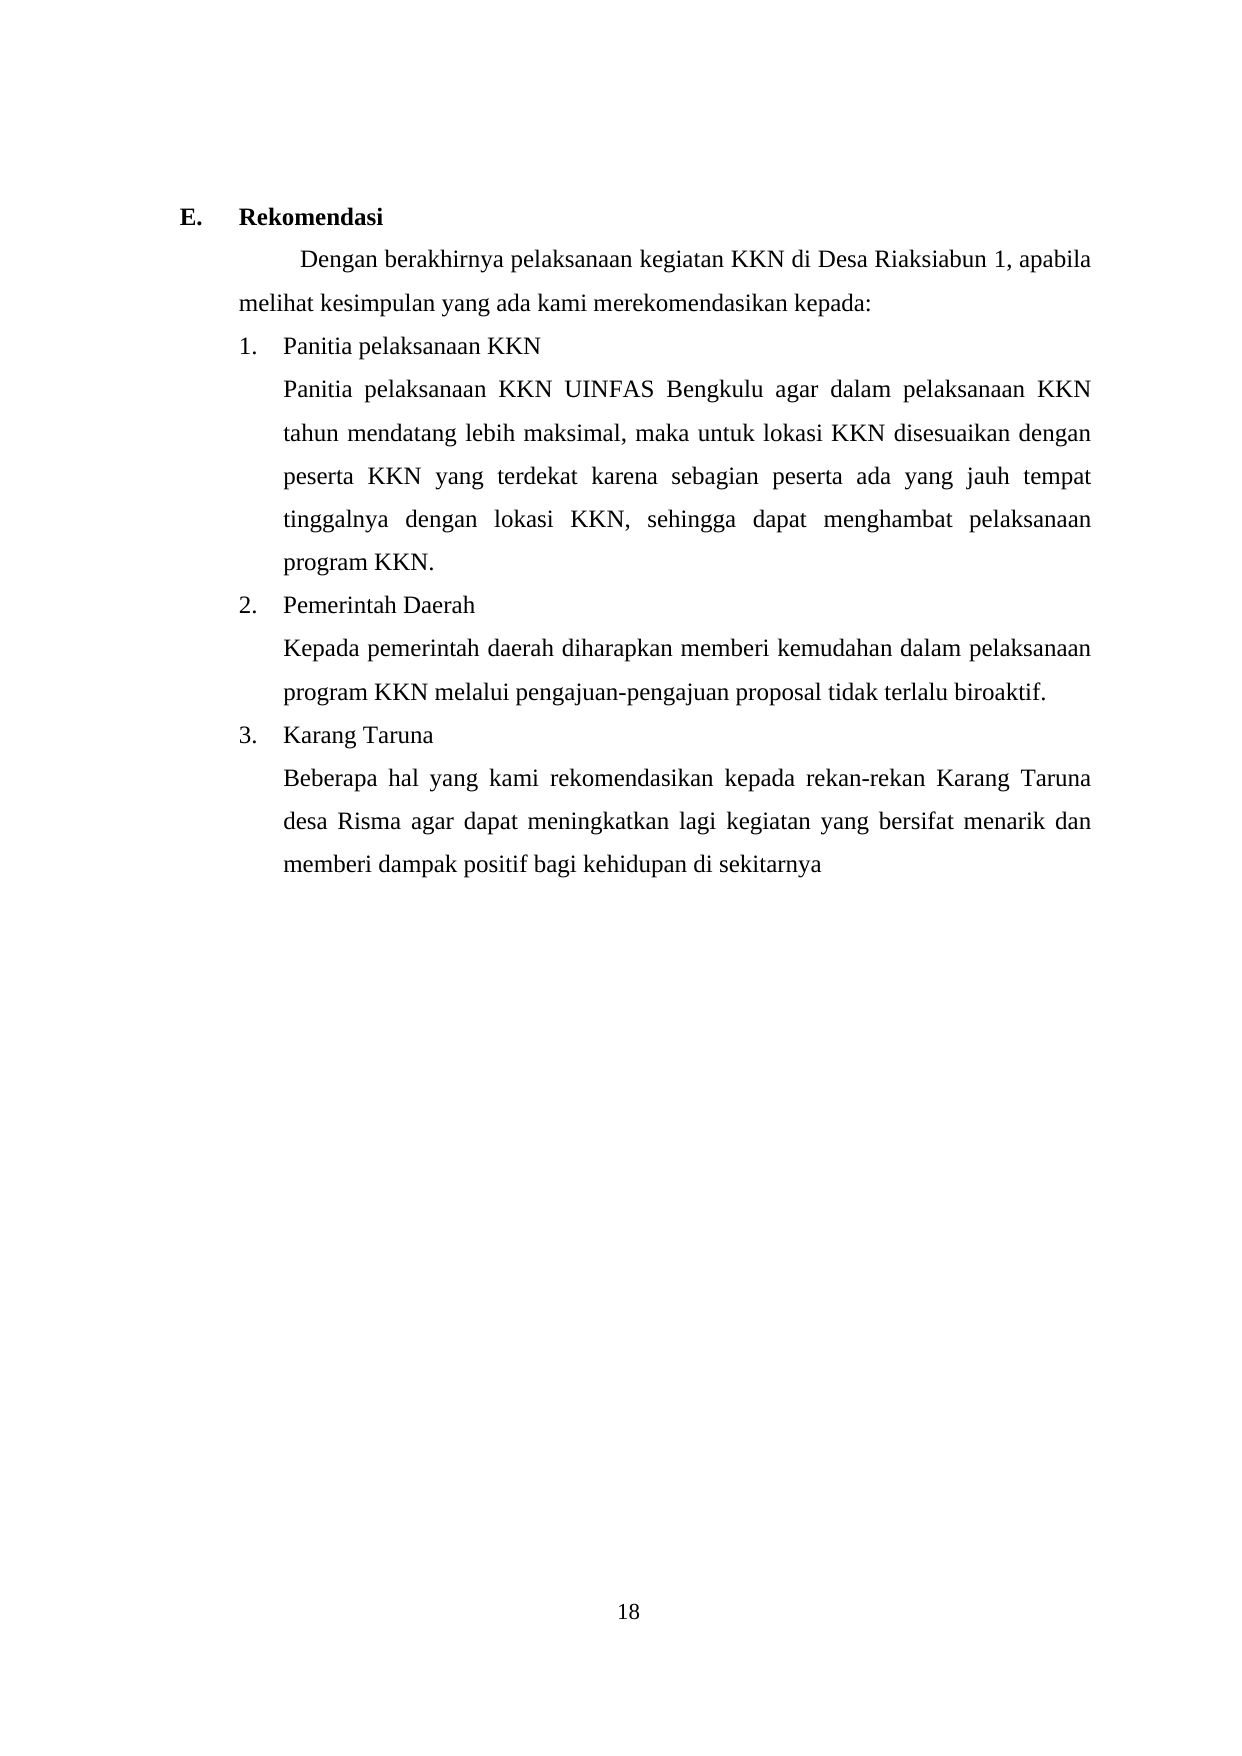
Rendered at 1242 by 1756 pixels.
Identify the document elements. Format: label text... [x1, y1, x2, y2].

text Beberapa hal yang kami rekomendasikan kepada rekan-rekan Karang Taruna desa Risma agar dapat meningkatkan lagi kegiatan yang bersifat menarik dan memberi dampak positif bagi kehidupan di sekitarnya [283, 763, 1092, 878]
text Dengan berakhirnya pelaksanaan kegiatan KKN di Desa Riaksiabun 1, apabila melihat kesimpulan yang ada kami merekomendasikan kepada: [239, 244, 1092, 316]
list Karang Taruna [239, 720, 1109, 748]
subtitle Rekomendasi [179, 202, 1109, 231]
text Panitia pelaksanaan KKN UINFAS Bengkulu agar dalam pelaksanaan KKN tahun mendatang lebih maksimal, maka untuk lokasi KKN disesuaikan dengan peserta KKN yang terdekat karena sebagian peserta ada yang jauh tempat tinggalnya dengan lokasi KKN, sehingga dapat menghambat pelaksanaan program KKN. [283, 374, 1092, 576]
text Kepada pemerintah daerah diharapkan memberi kemudahan dalam pelaksanaan program KKN melalui pengajuan-pengajuan proposal tidak terlalu biroaktif. [283, 633, 1092, 705]
list Panitia pelaksanaan KKN [239, 331, 1109, 360]
list Pemerintah Daerah [239, 590, 1109, 619]
